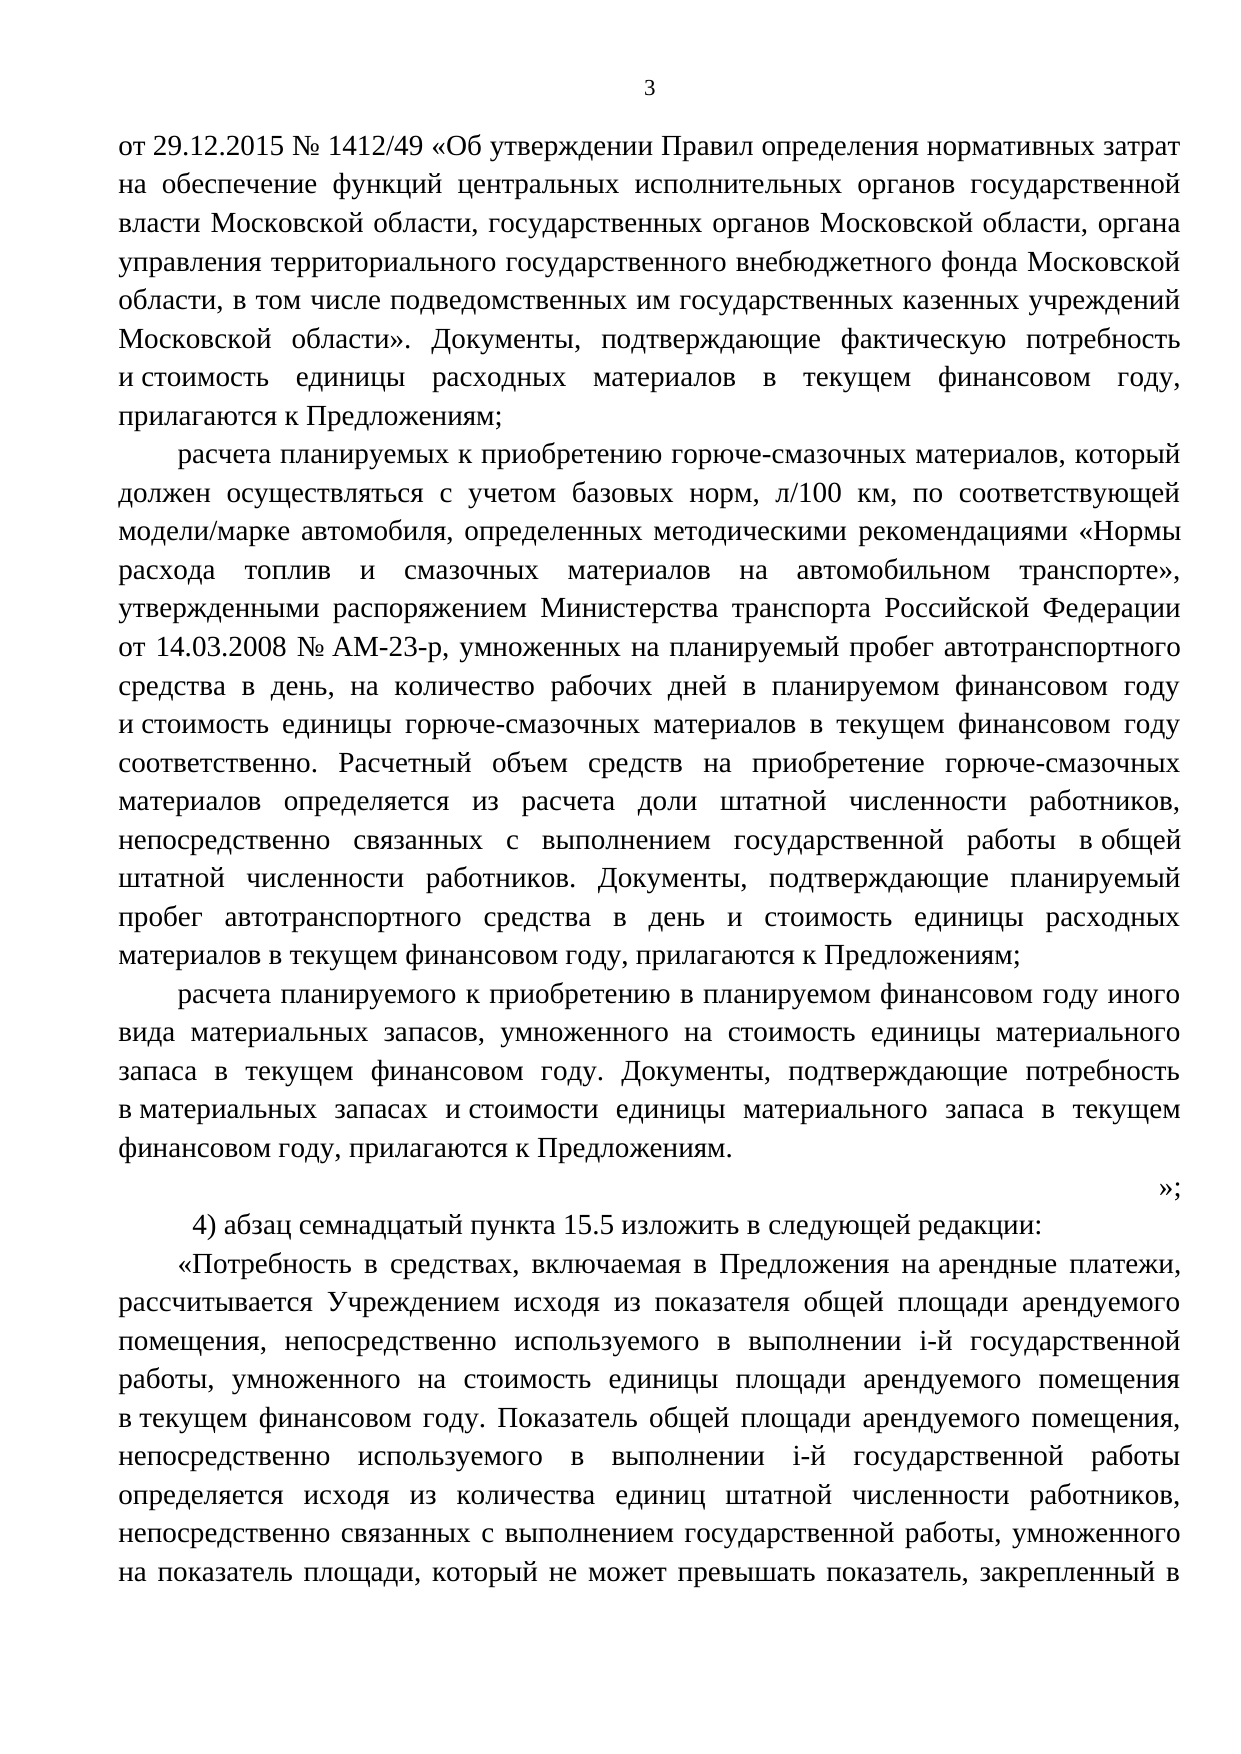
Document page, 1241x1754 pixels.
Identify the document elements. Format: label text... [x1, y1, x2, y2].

text расчета планируемых к приобретению горюче-смазочных материалов, который должен осуществляться с учетом базовых норм, л/100 км, по соответствующей модели/марке автомобиля, определенных методическими рекомендациями «Нормы расхода топлив и смазочных материалов на автомобильном транспорте», утвержденными распоряжением Министерства транспорта Российской Федерации от 14.03.2008 № АМ-23-р, умноженных на планируемый пробег автотранспортного средства в день, на количество рабочих дней в планируемом финансовом году и стоимость единицы горюче-смазочных материалов в текущем финансовом году соответственно. Расчетный объем средств на приобретение горюче-смазочных материалов определяется из расчета доли штатной численности работников, непосредственно связанных с выполнением государственной работы в общей штатной численности работников. Документы, подтверждающие планируемый пробег автотранспортного средства в день и стоимость единицы расходных материалов в текущем финансовом году, прилагаются к Предложениям; [118, 436, 1181, 971]
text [118, 128, 1181, 431]
text »; [118, 1169, 1181, 1202]
text 4) абзац семнадцатый пункта 15.5 изложить в следующей редакции: [118, 1207, 1181, 1241]
text расчета планируемого к приобретению в планируемом финансовом году иного вида материальных запасов, умноженного на стоимость единицы материального запаса в текущем финансовом году. Документы, подтверждающие потребность в материальных запасах и стоимости единицы материального запаса в текущем финансовом году, прилагаются к Предложениям. [118, 976, 1181, 1164]
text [118, 1246, 1181, 1588]
